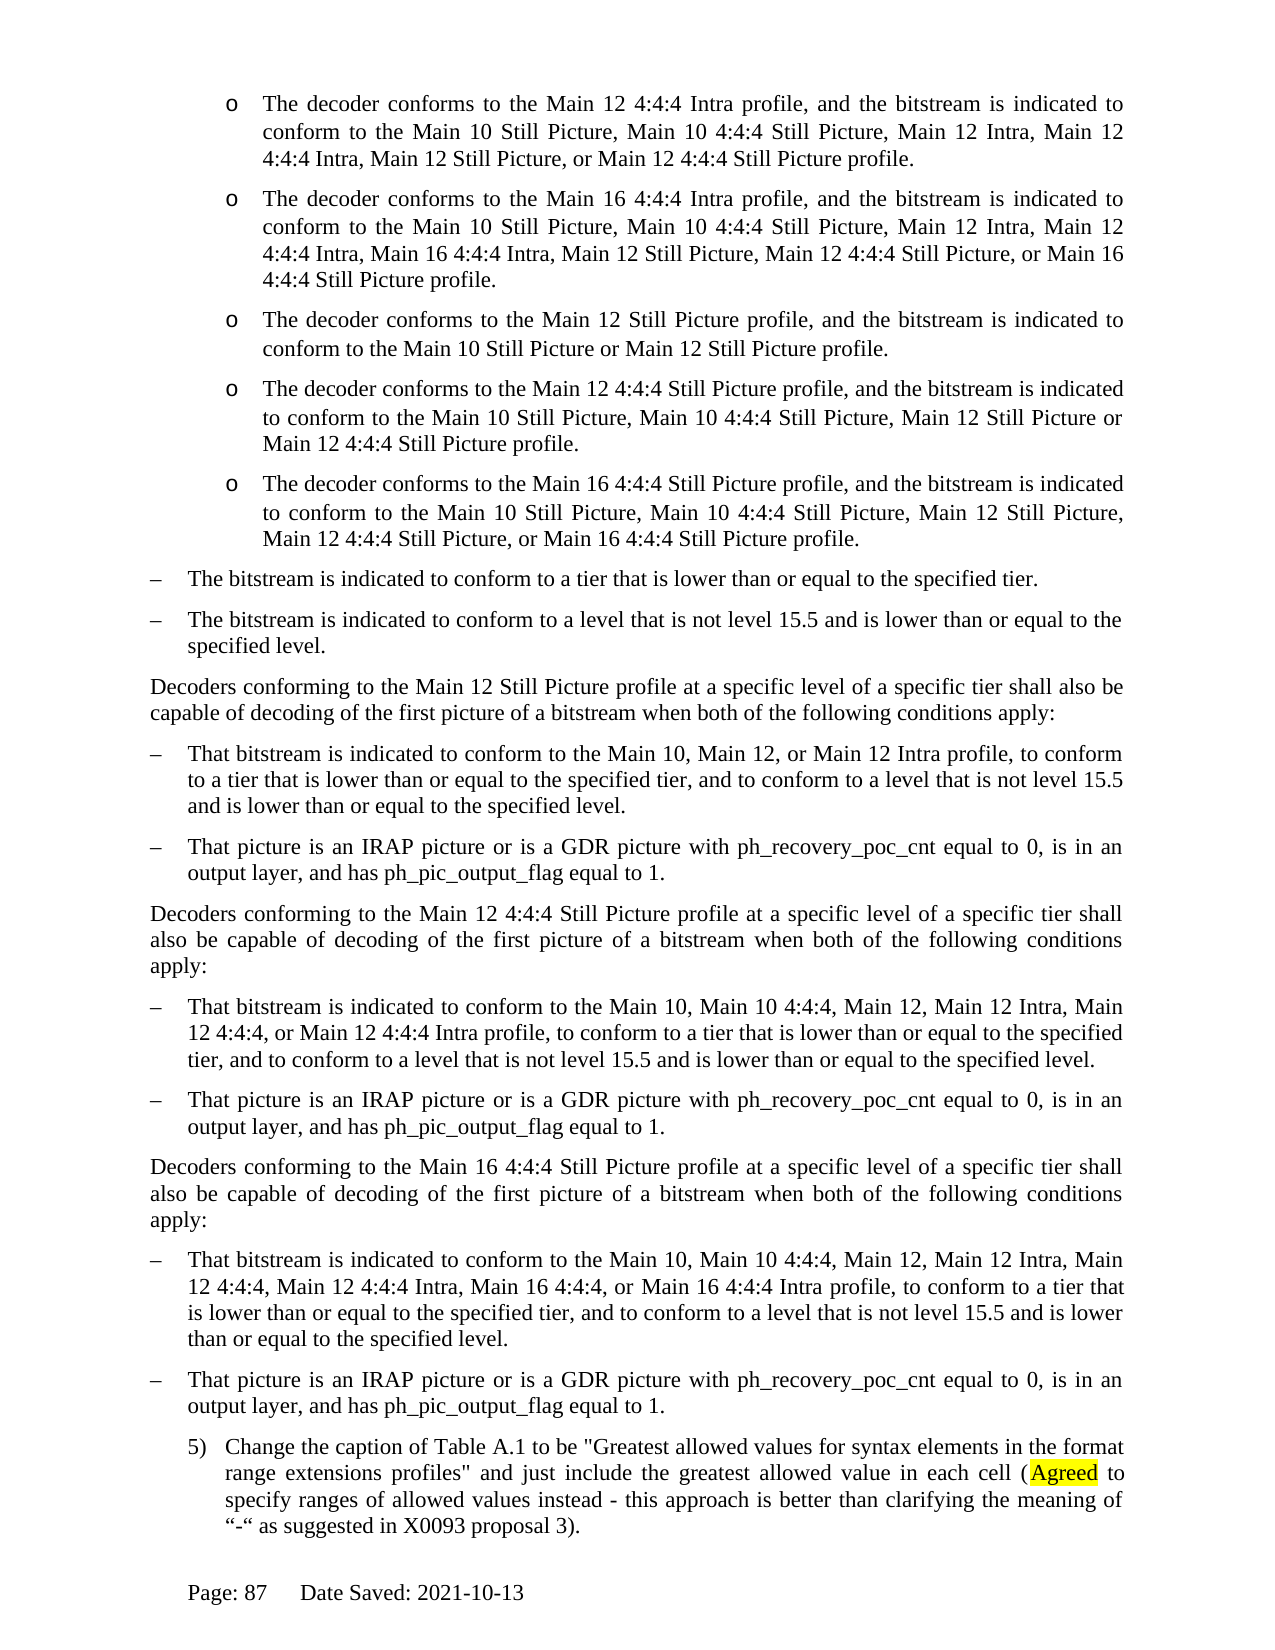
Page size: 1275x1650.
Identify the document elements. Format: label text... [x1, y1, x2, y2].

list The decoder conforms to the Main 12 4:4:4 Intra profile, and the bitstream is indicated to conform to the Main 10 Still Picture, Main 10 4:4:4 Still Picture, Main 12 Intra, Main 12 4:4:4 Intra, Main 12 Still Picture, or Main 12 4:4:4 Still Picture profile. [225, 90, 1125, 171]
list The decoder conforms to the Main 12 Still Picture profile, and the bitstream is indicated to conform to the Main 10 Still Picture or Main 12 Still Picture profile. [225, 307, 1125, 361]
text Decoders conforming to the Main 12 Still Picture profile at a specific level of a specific tier shall also be capable of decoding of the first picture of a bitstream when both of the following conditions apply: [150, 673, 1125, 726]
list The bitstream is indicated to conform to a level that is not level 15.5 and is lower than or equal to the specified level. [150, 606, 1125, 659]
text Decoders conforming to the Main 16 4:4:4 Still Picture profile at a specific level of a specific tier shall also be capable of decoding of the first picture of a bitstream when both of the following conditions apply: [150, 1153, 1125, 1232]
text Decoders conforming to the Main 12 4:4:4 Still Picture profile at a specific level of a specific tier shall also be capable of decoding of the first picture of a bitstream when both of the following conditions apply: [150, 900, 1125, 979]
list The decoder conforms to the Main 12 4:4:4 Still Picture profile, and the bitstream is indicated to conform to the Main 10 Still Picture, Main 10 4:4:4 Still Picture, Main 12 Still Picture or Main 12 4:4:4 Still Picture profile. [225, 375, 1125, 456]
list That bitstream is indicated to conform to the Main 10, Main 12, or Main 12 Intra profile, to conform to a tier that is lower than or equal to the specified tier, and to conform to a level that is not level 15.5 and is lower than or equal to the specified level. [150, 740, 1125, 819]
list Change the caption of Table A.1 to be "Greatest allowed values for syntax elements in the format range extensions profiles" and just include the greatest allowed value in each cell (Agreed to specify ranges of allowed values instead - this approach is better than clarifying the meaning of “-“ as suggested in X0093 proposal 3). [187, 1433, 1125, 1538]
list That picture is an IRAP picture or is a GDR picture with ph_recovery_poc_cnt equal to 0, is in an output layer, and has ph_pic_output_flag equal to 1. [150, 1366, 1125, 1419]
list That bitstream is indicated to conform to the Main 10, Main 10 4:4:4, Main 12, Main 12 Intra, Main 12 4:4:4, or Main 12 4:4:4 Intra profile, to conform to a tier that is lower than or equal to the specified tier, and to conform to a level that is not level 15.5 and is lower than or equal to the specified level. [150, 993, 1125, 1072]
list The bitstream is indicated to conform to a tier that is lower than or equal to the specified tier. [150, 566, 1125, 592]
list That picture is an IRAP picture or is a GDR picture with ph_recovery_poc_cnt equal to 0, is in an output layer, and has ph_pic_output_flag equal to 1. [150, 833, 1125, 886]
list The decoder conforms to the Main 16 4:4:4 Intra profile, and the bitstream is indicated to conform to the Main 10 Still Picture, Main 10 4:4:4 Still Picture, Main 12 Intra, Main 12 4:4:4 Intra, Main 16 4:4:4 Intra, Main 12 Still Picture, Main 12 4:4:4 Still Picture, or Main 16 4:4:4 Still Picture profile. [225, 185, 1125, 292]
list The decoder conforms to the Main 16 4:4:4 Still Picture profile, and the bitstream is indicated to conform to the Main 10 Still Picture, Main 10 4:4:4 Still Picture, Main 12 Still Picture, Main 12 4:4:4 Still Picture, or Main 16 4:4:4 Still Picture profile. [225, 470, 1125, 551]
list That picture is an IRAP picture or is a GDR picture with ph_recovery_poc_cnt equal to 0, is in an output layer, and has ph_pic_output_flag equal to 1. [150, 1086, 1125, 1139]
list That bitstream is indicated to conform to the Main 10, Main 10 4:4:4, Main 12, Main 12 Intra, Main 12 4:4:4, Main 12 4:4:4 Intra, Main 16 4:4:4, or Main 16 4:4:4 Intra profile, to conform to a tier that is lower than or equal to the specified tier, and to conform to a level that is not level 15.5 and is lower than or equal to the specified level. [150, 1246, 1125, 1352]
